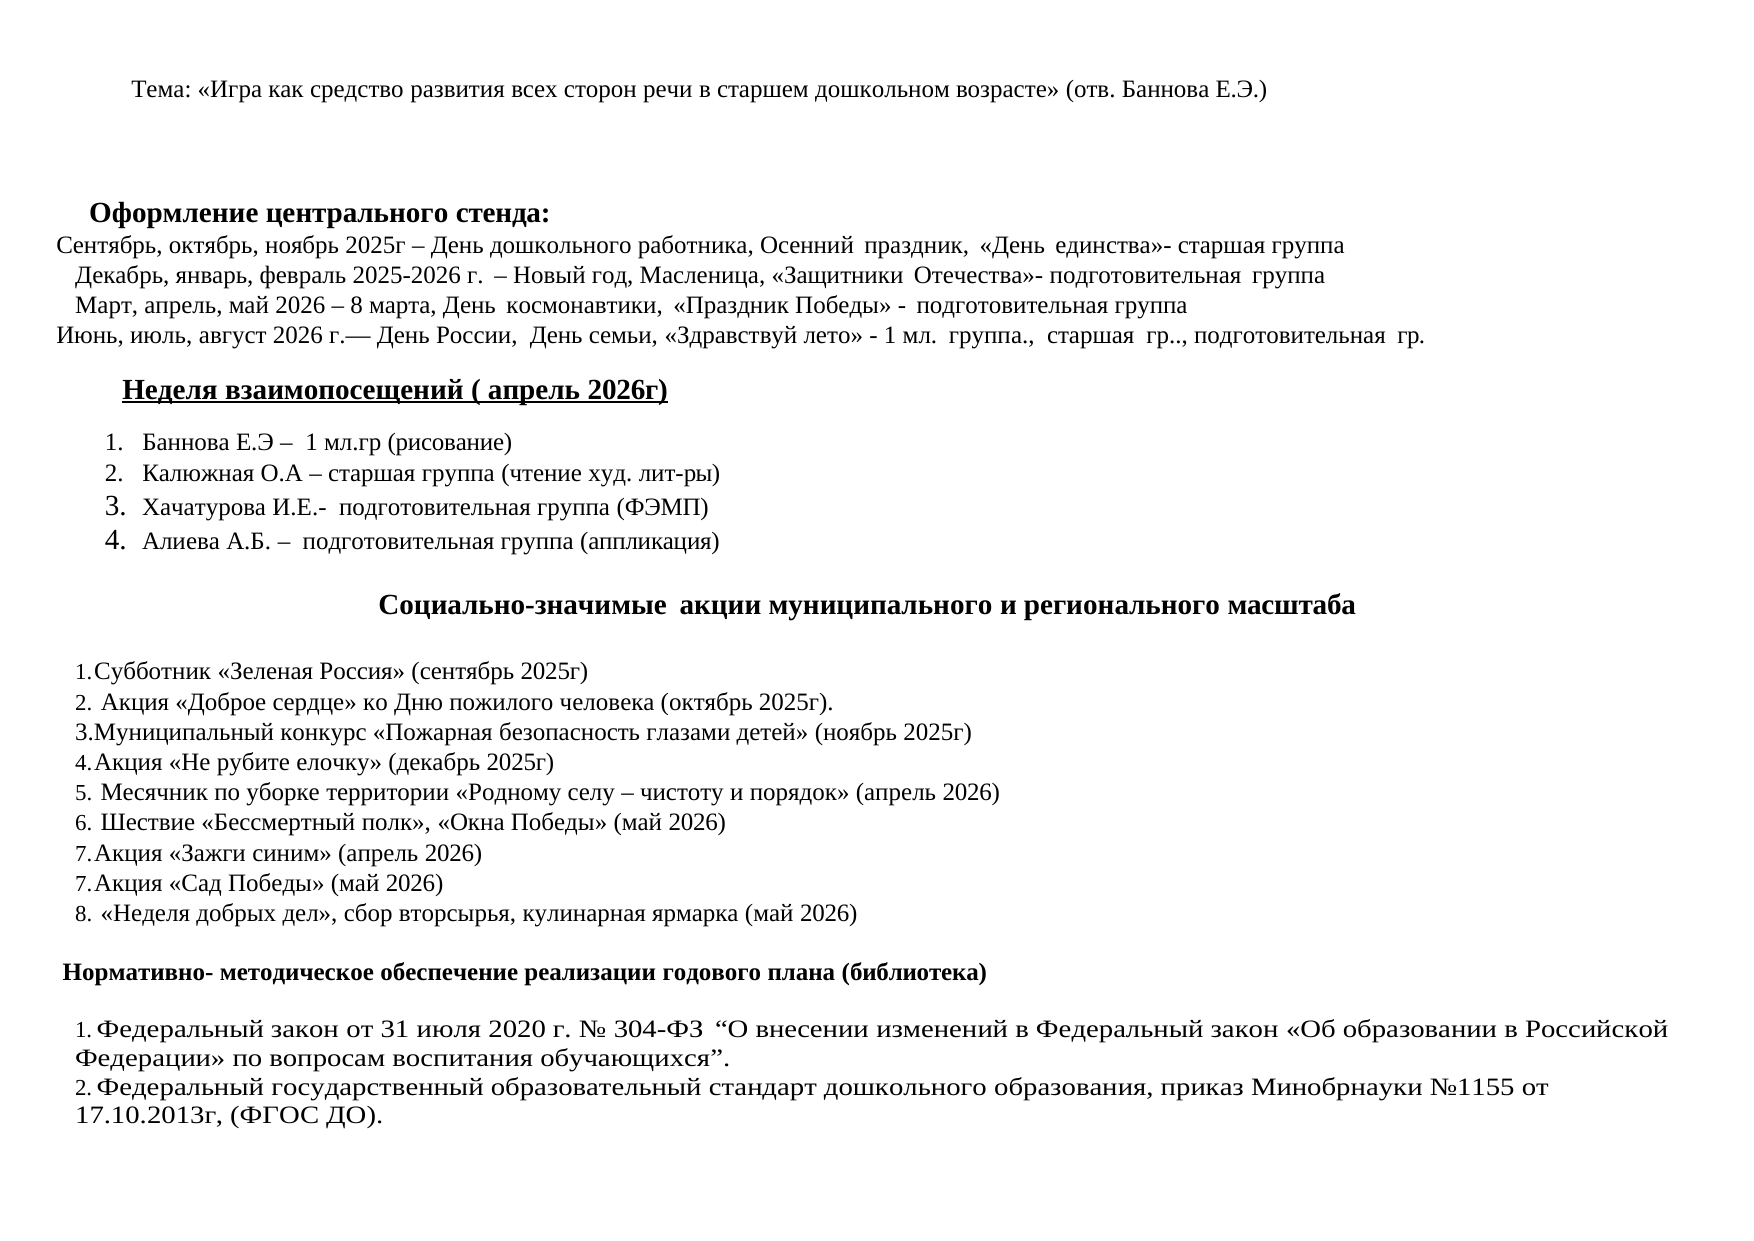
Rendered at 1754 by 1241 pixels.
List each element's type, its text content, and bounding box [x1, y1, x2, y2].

list Калюжная О.А – старшая группа (чтение худ. лит-ры) [104, 458, 1695, 486]
list Акция «Сад Победы» (май 2026) [75, 868, 1695, 896]
subtitle Оформление центрального стенда: [89, 195, 1695, 228]
subtitle Социально-значимые акции муниципального и регионального масштаба [189, 587, 1544, 620]
list Субботник «Зеленая Россия» (сентябрь 2025г) [75, 656, 1695, 685]
list Акция «Доброе сердце» ко Дню пожилого человека (октябрь 2025г). 3.Муниципальный конкурс «Пожарная безопасность глазами детей» (ноябрь 2025г) [75, 687, 972, 746]
text Июнь, июль, август 2026 г.— День России, День семьи, «Здравствуй лето» - 1 мл. группа., старшая гр.., подготовительная гр. [56, 320, 1695, 349]
text Нормативно- методическое обеспечение реализации годового плана (библиотека) [62, 957, 1695, 986]
text Сентябрь, октябрь, ноябрь 2025г – День дошкольного работника, Осенний праздник, «День единства»- старшая группа Декабрь, январь, февраль 2025-2026 г. – Новый год, Масленица, «Защитники Отечества»- подготовительная группа Март, апрель, май 2026 – 8 марта, День космонавтики, «Праздник Победы» - подготовительная группа [56, 230, 1392, 319]
list Акция «Не рубите елочку» (декабрь 2025г) [75, 747, 1695, 776]
list Хачатурова И.Е.- подготовительная группа (ФЭМП) [104, 488, 1695, 521]
list Акция «Зажги синим» (апрель 2026) [75, 838, 1695, 866]
list Алиева А.Б. – подготовительная группа (аппликация) [104, 522, 1695, 555]
text Тема: «Игра как средство развития всех сторон речи в старшем дошкольном возрасте» (отв. Баннова Е.Э.) [131, 74, 1695, 102]
subtitle Неделя взаимопосещений ( апрель 2026г) [122, 372, 1695, 405]
list Шествие «Бессмертный полк», «Окна Победы» (май 2026) [75, 807, 1695, 836]
list Федеральный государственный образовательный стандарт дошкольного образования, приказ Минобрнауки №1155 от 17.10.2013г, (ФГОС ДО). [75, 1072, 1550, 1129]
list Федеральный закон от 31 июля 2020 г. № 304-ФЗ “О внесении изменений в Федеральный закон «Об образовании в Российской Федерации» по вопросам воспитания обучающихся”. [75, 1014, 1673, 1072]
list Баннова Е.Э – 1 мл.гр (рисование) [104, 427, 1695, 456]
list «Неделя добрых дел», сбор вторсырья, кулинарная ярмарка (май 2026) [75, 898, 1695, 926]
list Месячник по уборке территории «Родному селу – чистоту и порядок» (апрель 2026) [75, 777, 1695, 806]
